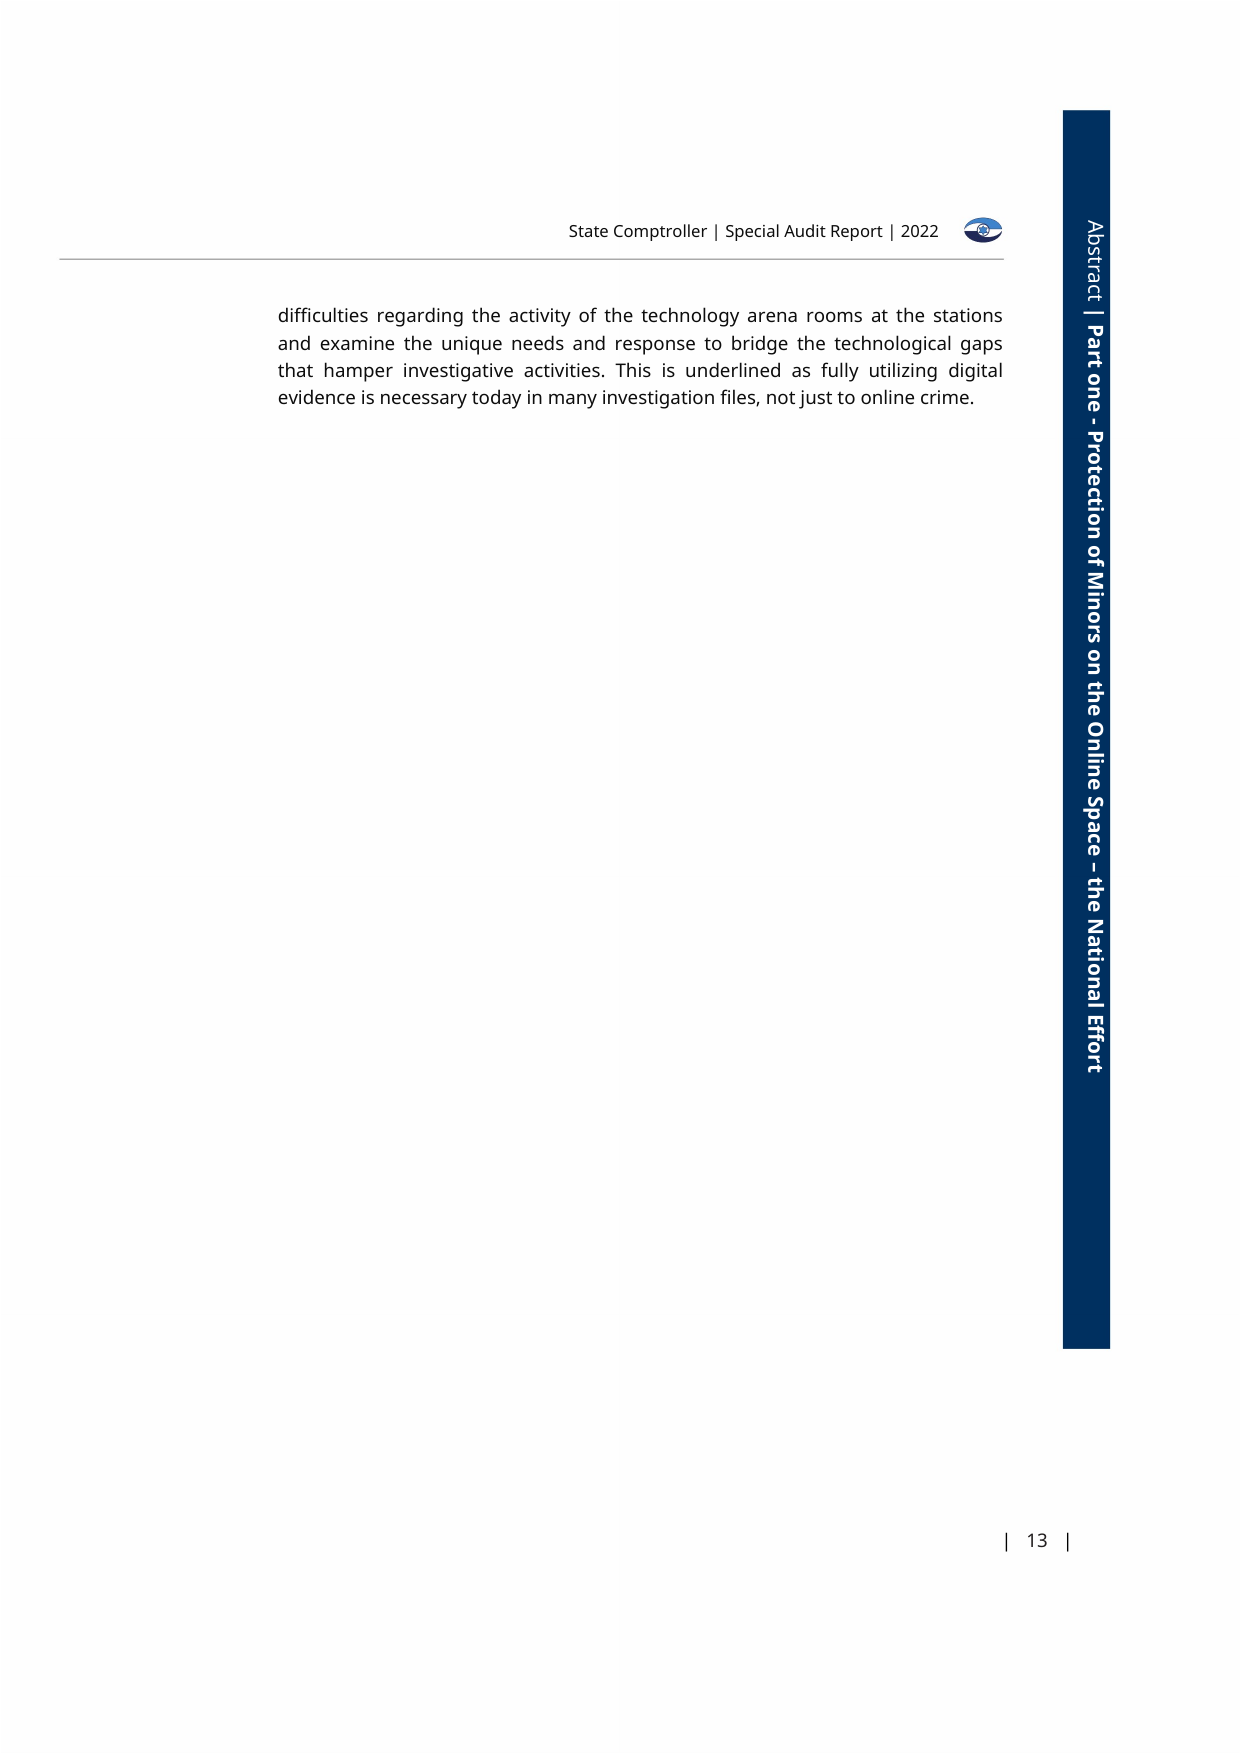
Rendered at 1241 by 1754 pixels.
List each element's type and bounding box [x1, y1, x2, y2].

list [236, 301, 1004, 409]
picture [1, 1, 1240, 1753]
